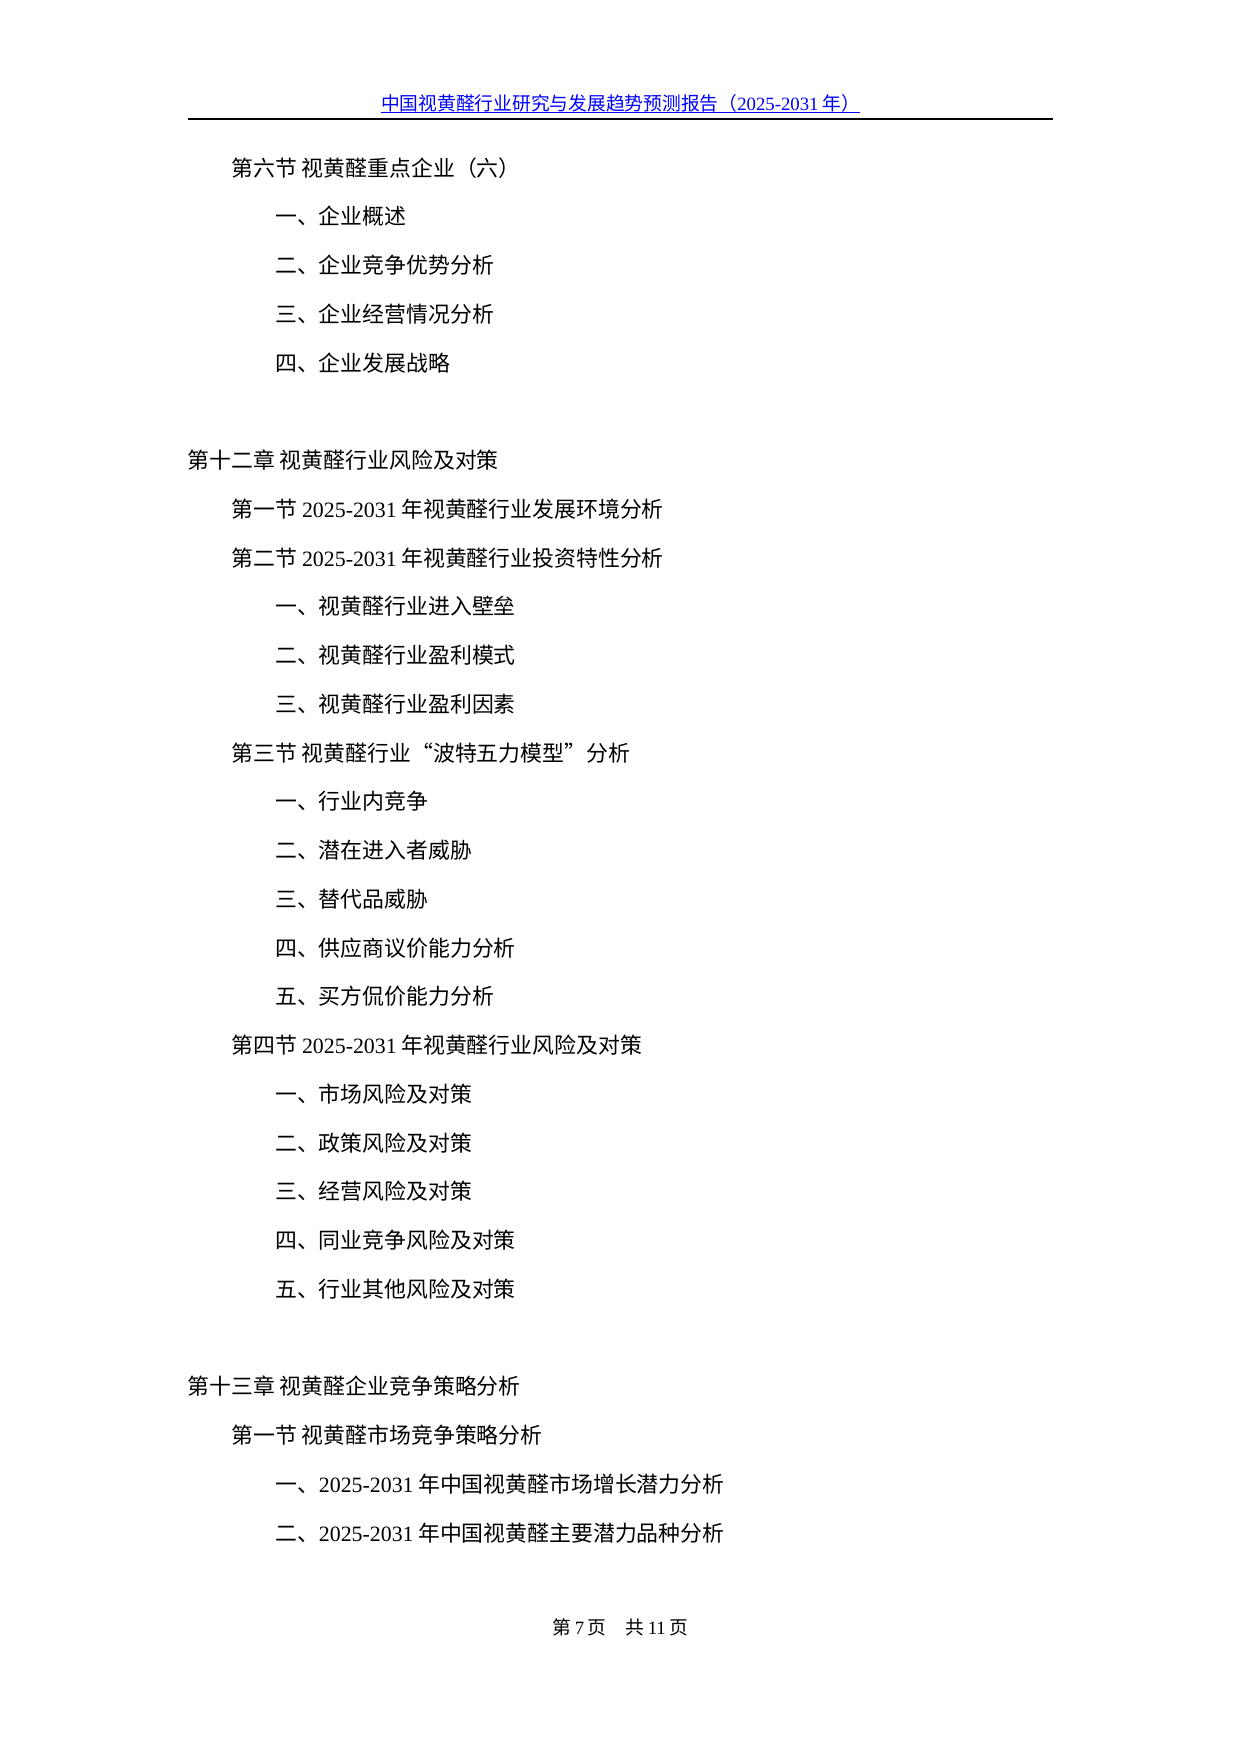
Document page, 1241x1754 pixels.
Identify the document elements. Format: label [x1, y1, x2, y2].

text [187, 150, 1053, 1548]
